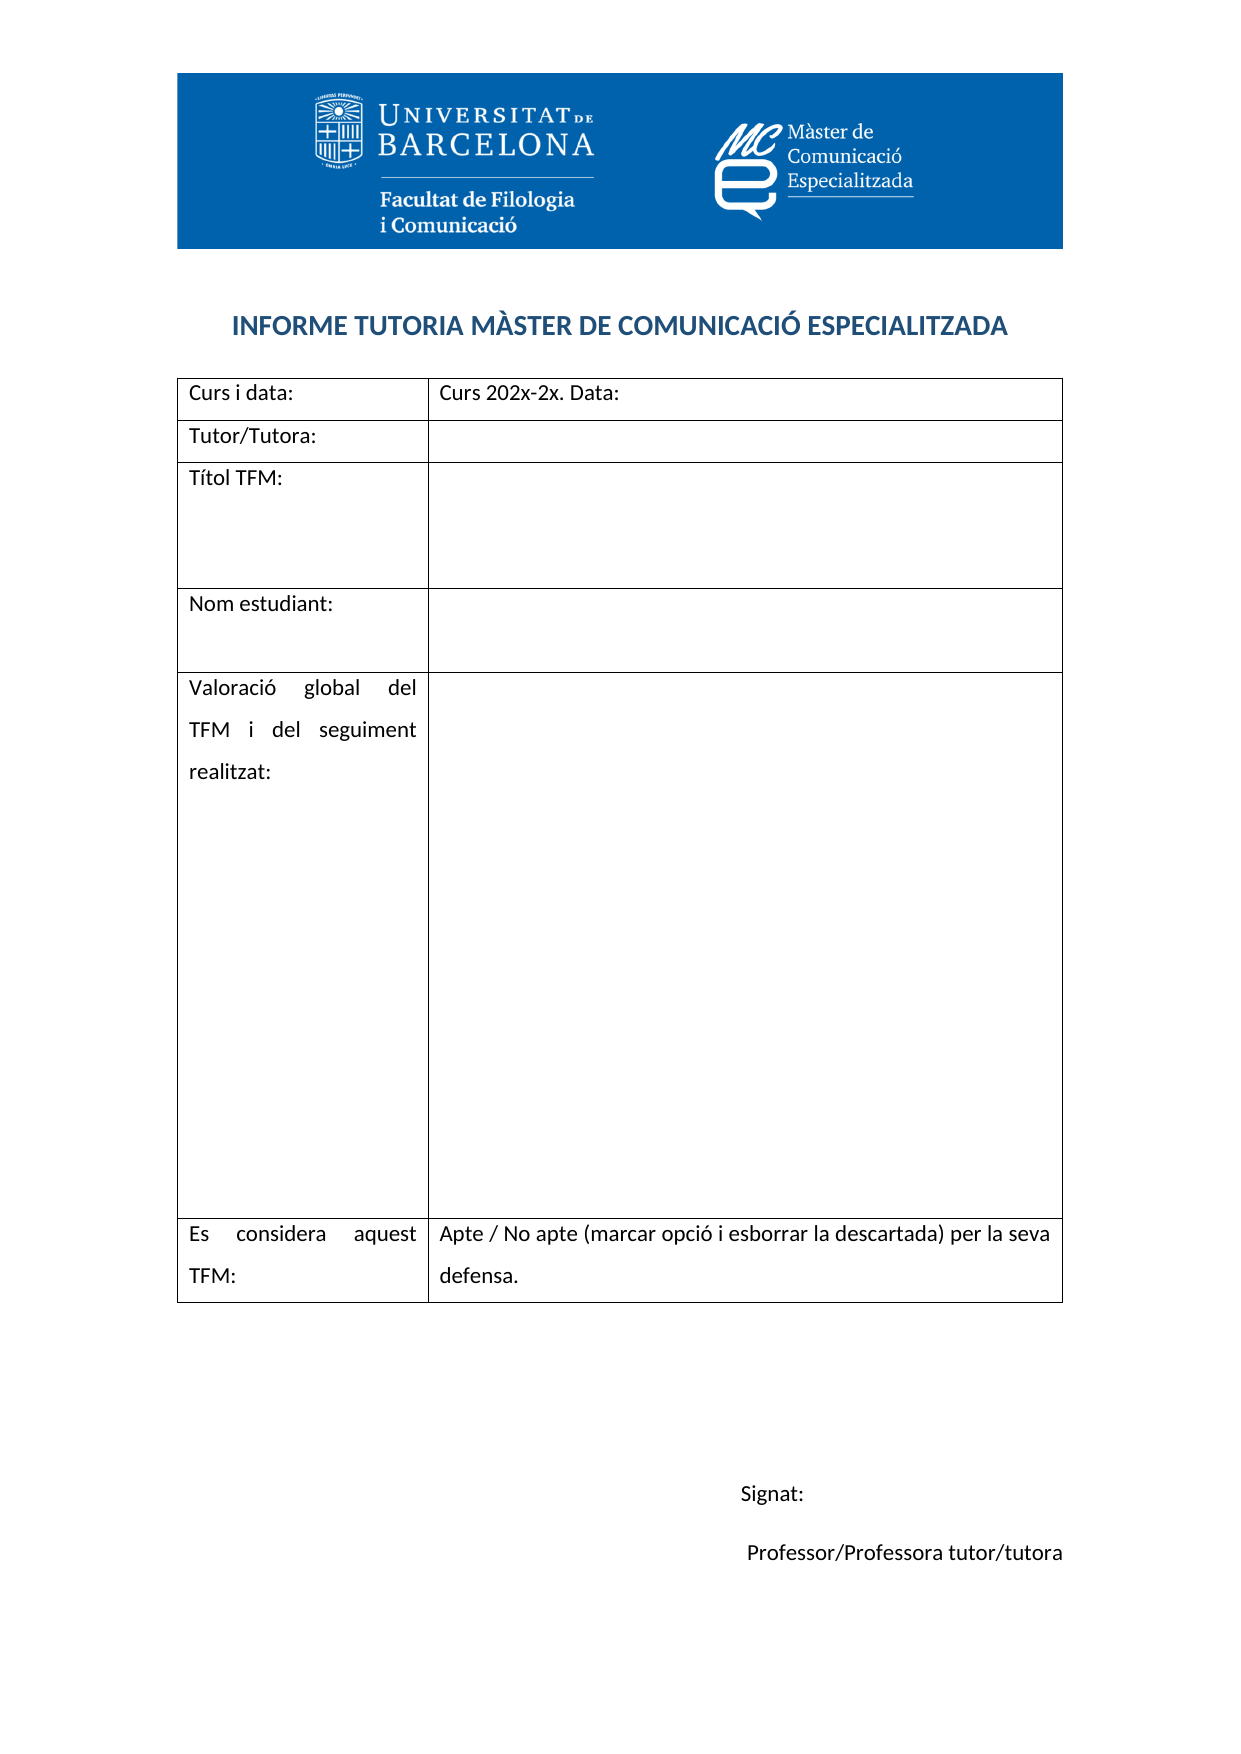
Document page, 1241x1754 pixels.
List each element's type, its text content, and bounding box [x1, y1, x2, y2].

table_cell Tutor/Tutora: [178, 421, 428, 462]
table_cell [429, 421, 1062, 462]
table_cell [429, 673, 1062, 1218]
text INFORME TUTORIA MÀSTER DE COMUNICACIÓ ESPECIALITZADA [177, 307, 1063, 343]
text Professor/Professora tutor/tutora [177, 1538, 1063, 1566]
table_cell [429, 463, 1062, 588]
table_cell Es considera aquest TFM: [178, 1219, 428, 1302]
table_cell Nom estudiant: [178, 589, 428, 672]
text Signat: [325, 1479, 1063, 1507]
table_header Curs i data: [178, 379, 428, 420]
table_header Curs 202x-2x. Data: [429, 379, 1062, 420]
picture [177, 73, 1063, 249]
table_cell Valoració global del TFM i del seguiment realitzat: [178, 673, 428, 1218]
table_cell Apte / No apte (marcar opció i esborrar la descartada) per la seva defensa. [429, 1219, 1062, 1302]
table_cell Títol TFM: [178, 463, 428, 588]
table_cell [429, 589, 1062, 672]
